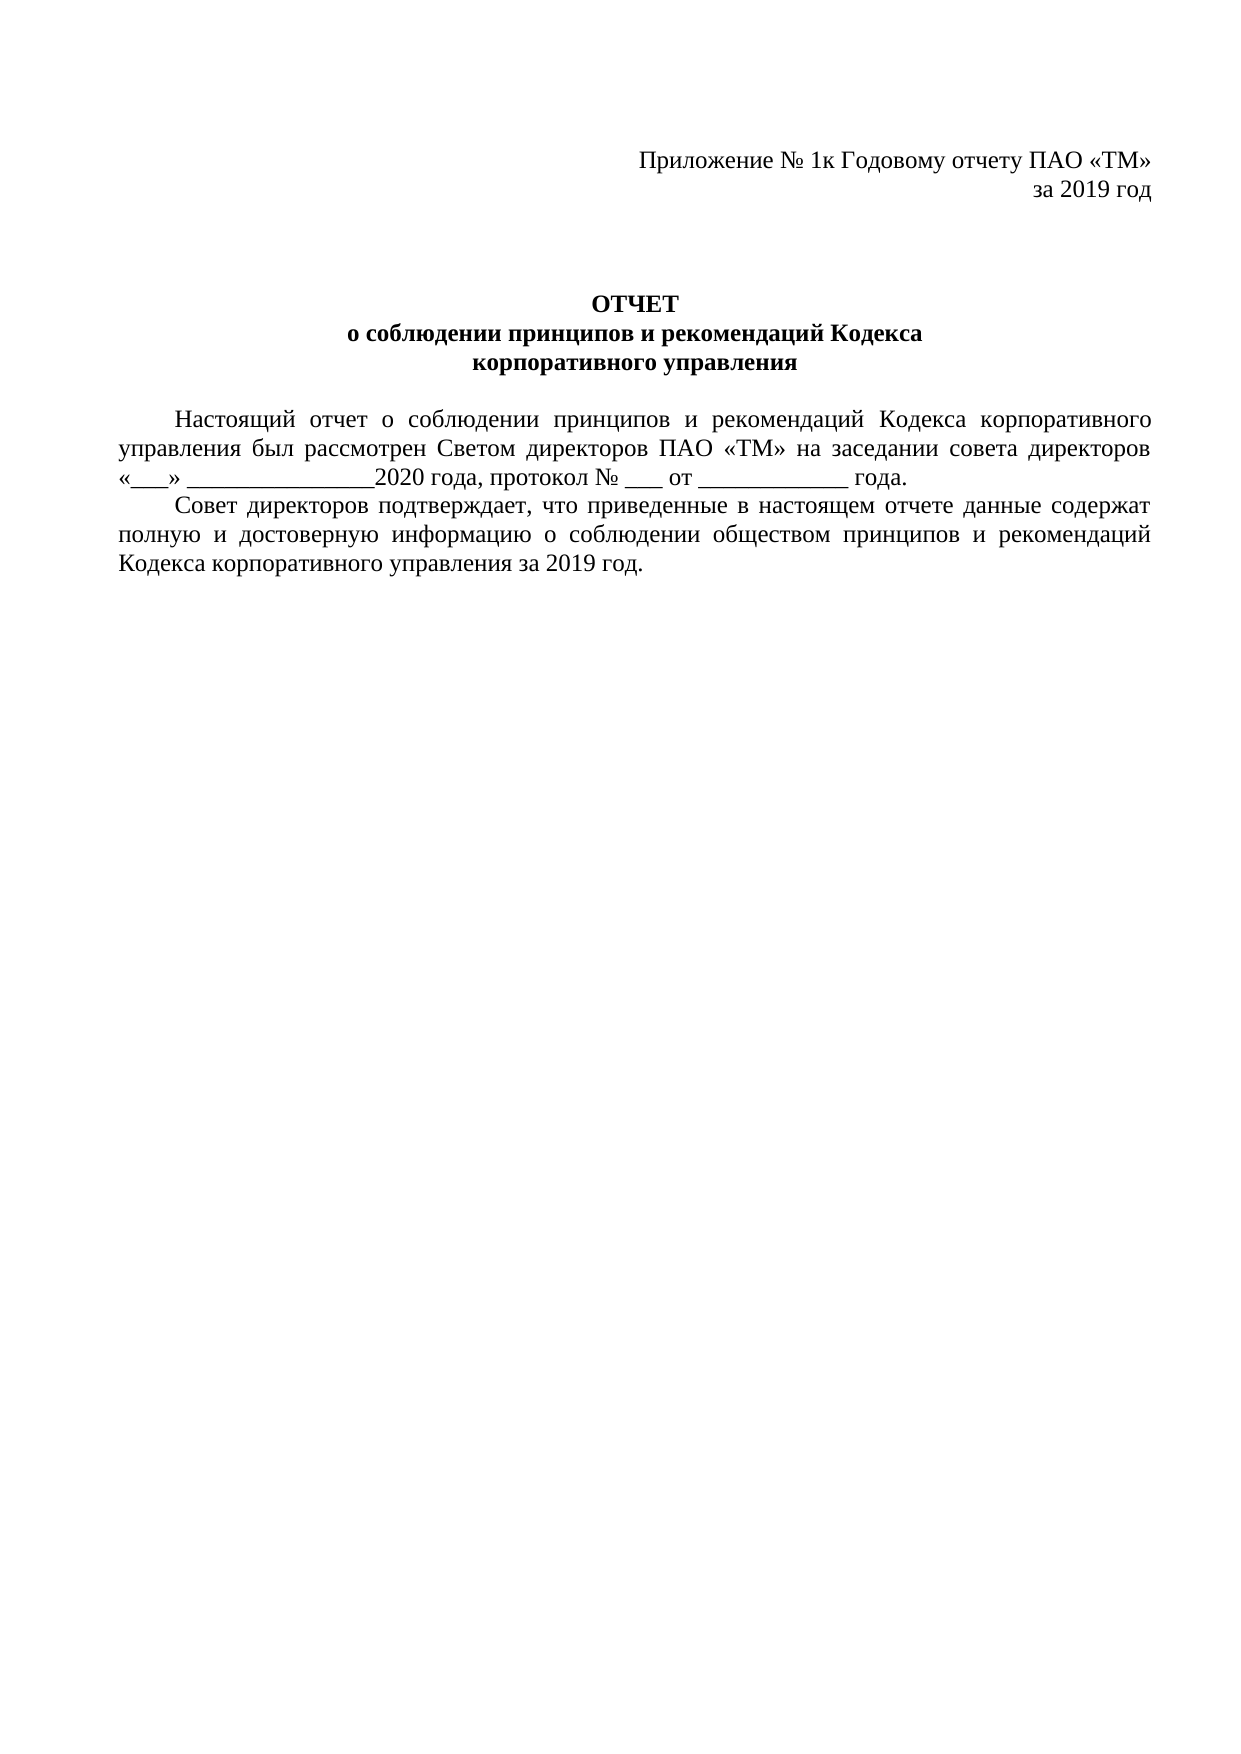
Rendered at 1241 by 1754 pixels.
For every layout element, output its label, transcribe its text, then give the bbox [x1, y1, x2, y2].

text Совет директоров подтверждает, что приведенные в настоящем отчете данные содержат полную и достоверную информацию о соблюдении обществом принципов и рекомендаций Кодекса корпоративного управления за 2019 год. [118, 491, 1152, 577]
text Настоящий отчет о соблюдении принципов и рекомендаций Кодекса корпоративного управления был рассмотрен Светом директоров ПАО «ТМ» на заседании совета директоров «___» _______________2020 года, протокол № ___ от ____________ года. [118, 404, 1152, 491]
text Приложение № 1к Годовому отчету ПАО «ТМ» [118, 146, 1152, 174]
text ОТЧЕТ [118, 289, 1152, 318]
text за 2019 год [118, 174, 1152, 203]
text о соблюдении принципов и рекомендаций Кодекса [118, 318, 1152, 347]
text корпоративного управления [118, 347, 1152, 376]
